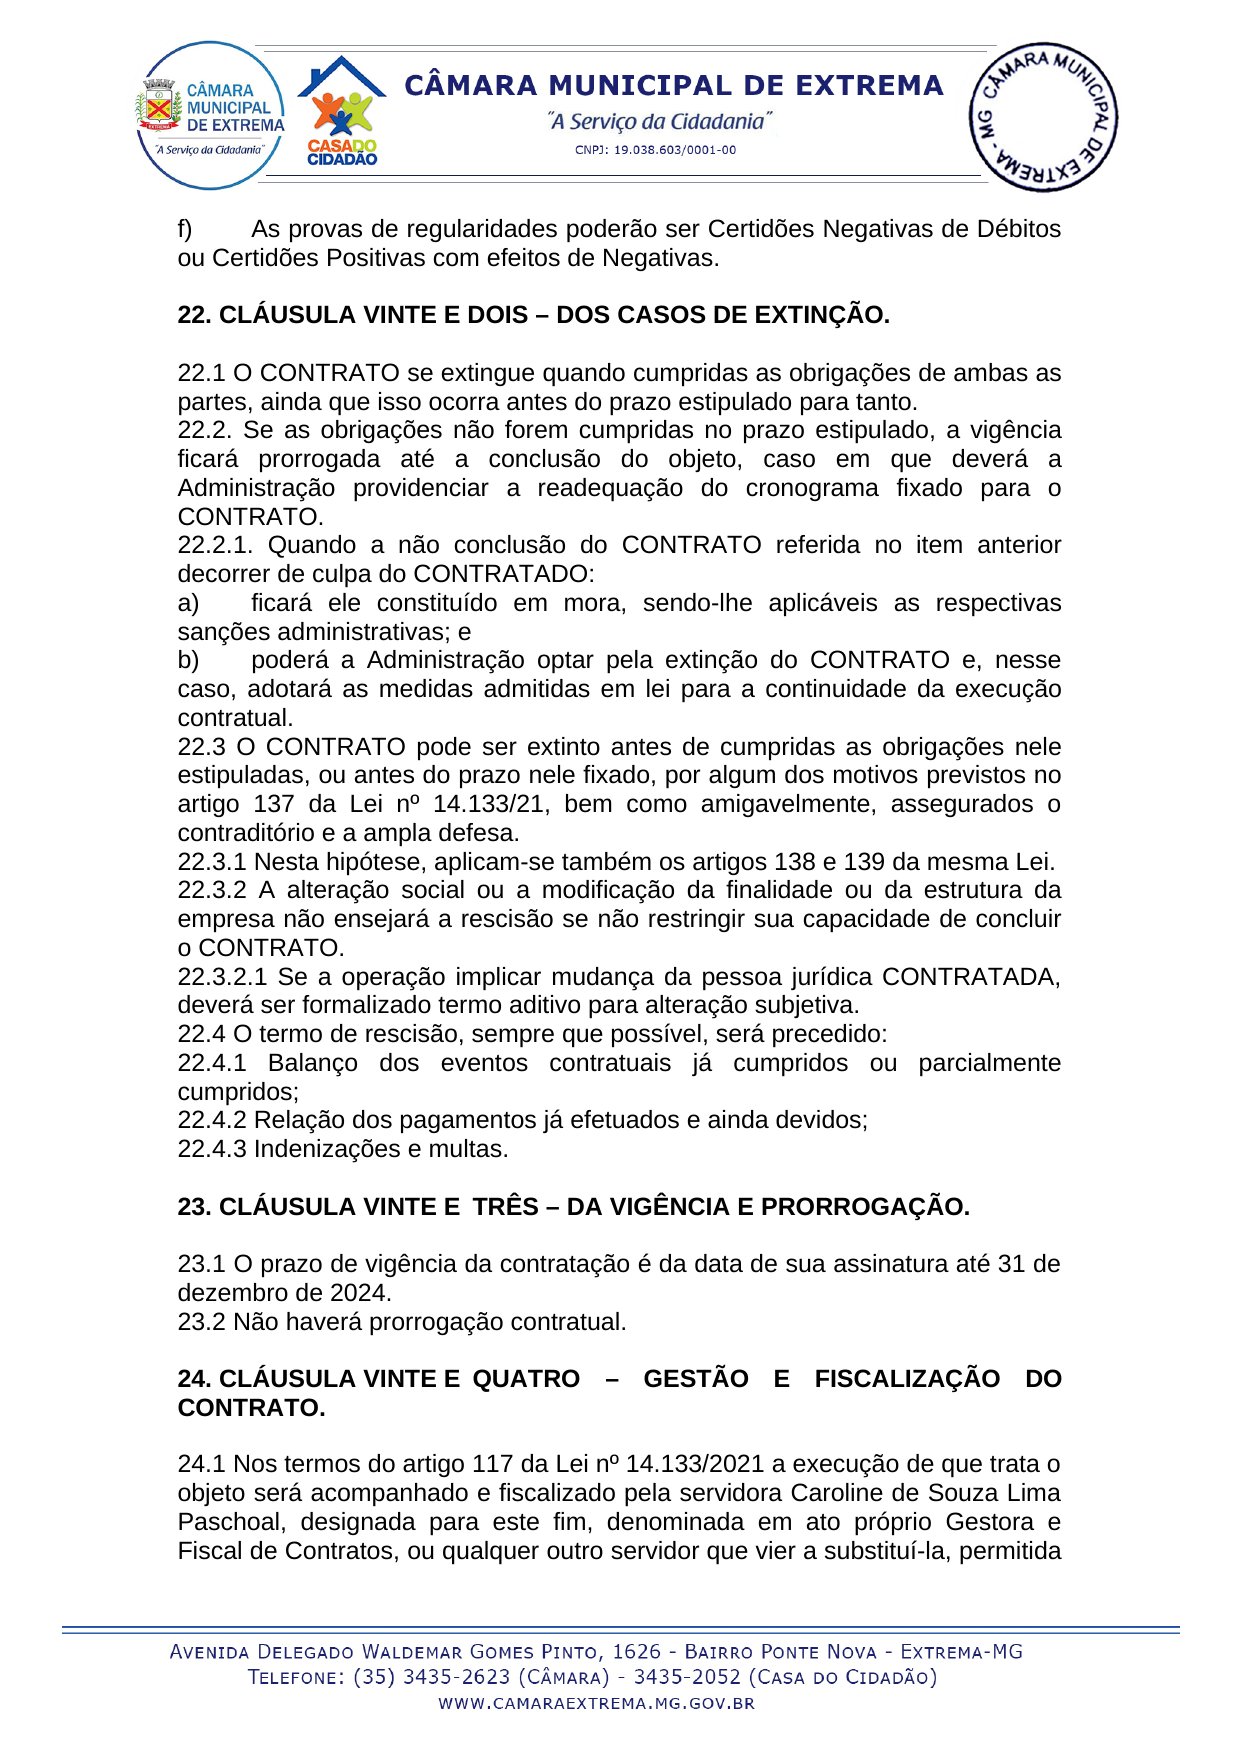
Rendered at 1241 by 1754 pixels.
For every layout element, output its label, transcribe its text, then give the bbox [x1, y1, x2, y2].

text 23.2 Não haverá prorrogação contratual. [177, 1306, 1063, 1335]
text 23. CLÁUSULA VINTE E TRÊS – DA VIGÊNCIA E PRORROGAÇÃO. [177, 1191, 1063, 1220]
text 22.3.1 Nesta hipótese, aplicam-se também os artigos 138 e 139 da mesma Lei. [177, 846, 1063, 875]
text 22.3.2.1 Se a operação implicar mudança da pessoa jurídica CONTRATADA, deverá ser formalizado termo aditivo para alteração subjetiva. [177, 961, 1063, 1019]
text 22.4.1 Balanço dos eventos contratuais já cumpridos ou parcialmente cumpridos; [177, 1048, 1063, 1105]
text 22.4.3 Indenizações e multas. [177, 1134, 1063, 1163]
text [177, 1449, 1063, 1564]
text 22. CLÁUSULA VINTE E DOIS – DOS CASOS DE EXTINÇÃO. [177, 300, 1063, 329]
text 22.4 O termo de rescisão, sempre que possível, será precedido: [177, 1019, 1063, 1048]
text 22.2. Se as obrigações não forem cumpridas no prazo estipulado, a vigência ficará prorrogada até a conclusão do objeto, caso em que deverá a Administração providenciar a readequação do cronograma fixado para o CONTRATO. [177, 415, 1063, 530]
picture [124, 30, 1123, 221]
text 22.3.2 A alteração social ou a modificação da finalidade ou da estrutura da empresa não ensejará a rescisão se não restringir sua capacidade de concluir o CONTRATO. [177, 875, 1063, 961]
text 22.4.2 Relação dos pagamentos já efetuados e ainda devidos; [177, 1105, 1063, 1134]
text 22.1 O CONTRATO se extingue quando cumpridas as obrigações de ambas as partes, ainda que isso ocorra antes do prazo estipulado para tanto. [177, 358, 1063, 415]
text a) ficará ele constituído em mora, sendo-lhe aplicáveis as respectivas sanções administrativas; e [177, 588, 1063, 645]
picture [46, 1615, 1194, 1724]
text 24. CLÁUSULA VINTE E QUATRO – GESTÃO E FISCALIZAÇÃO DO CONTRATO. [177, 1364, 1063, 1421]
text 23.1 O prazo de vigência da contratação é da data de sua assinatura até 31 de dezembro de 2024. [177, 1249, 1063, 1306]
text 22.2.1. Quando a não conclusão do CONTRATO referida no item anterior decorrer de culpa do CONTRATADO: [177, 530, 1063, 588]
text 22.3 O CONTRATO pode ser extinto antes de cumpridas as obrigações nele estipuladas, ou antes do prazo nele fixado, por algum dos motivos previstos no artigo 137 da Lei nº 14.133/21, bem como amigavelmente, assegurados o contraditório e a ampla defesa. [177, 731, 1063, 846]
text b) poderá a Administração optar pela extinção do CONTRATO e, nesse caso, adotará as medidas admitidas em lei para a continuidade da execução contratual. [177, 645, 1063, 731]
text f) As provas de regularidades poderão ser Certidões Negativas de Débitos ou Certidões Positivas com efeitos de Negativas. [177, 214, 1063, 271]
